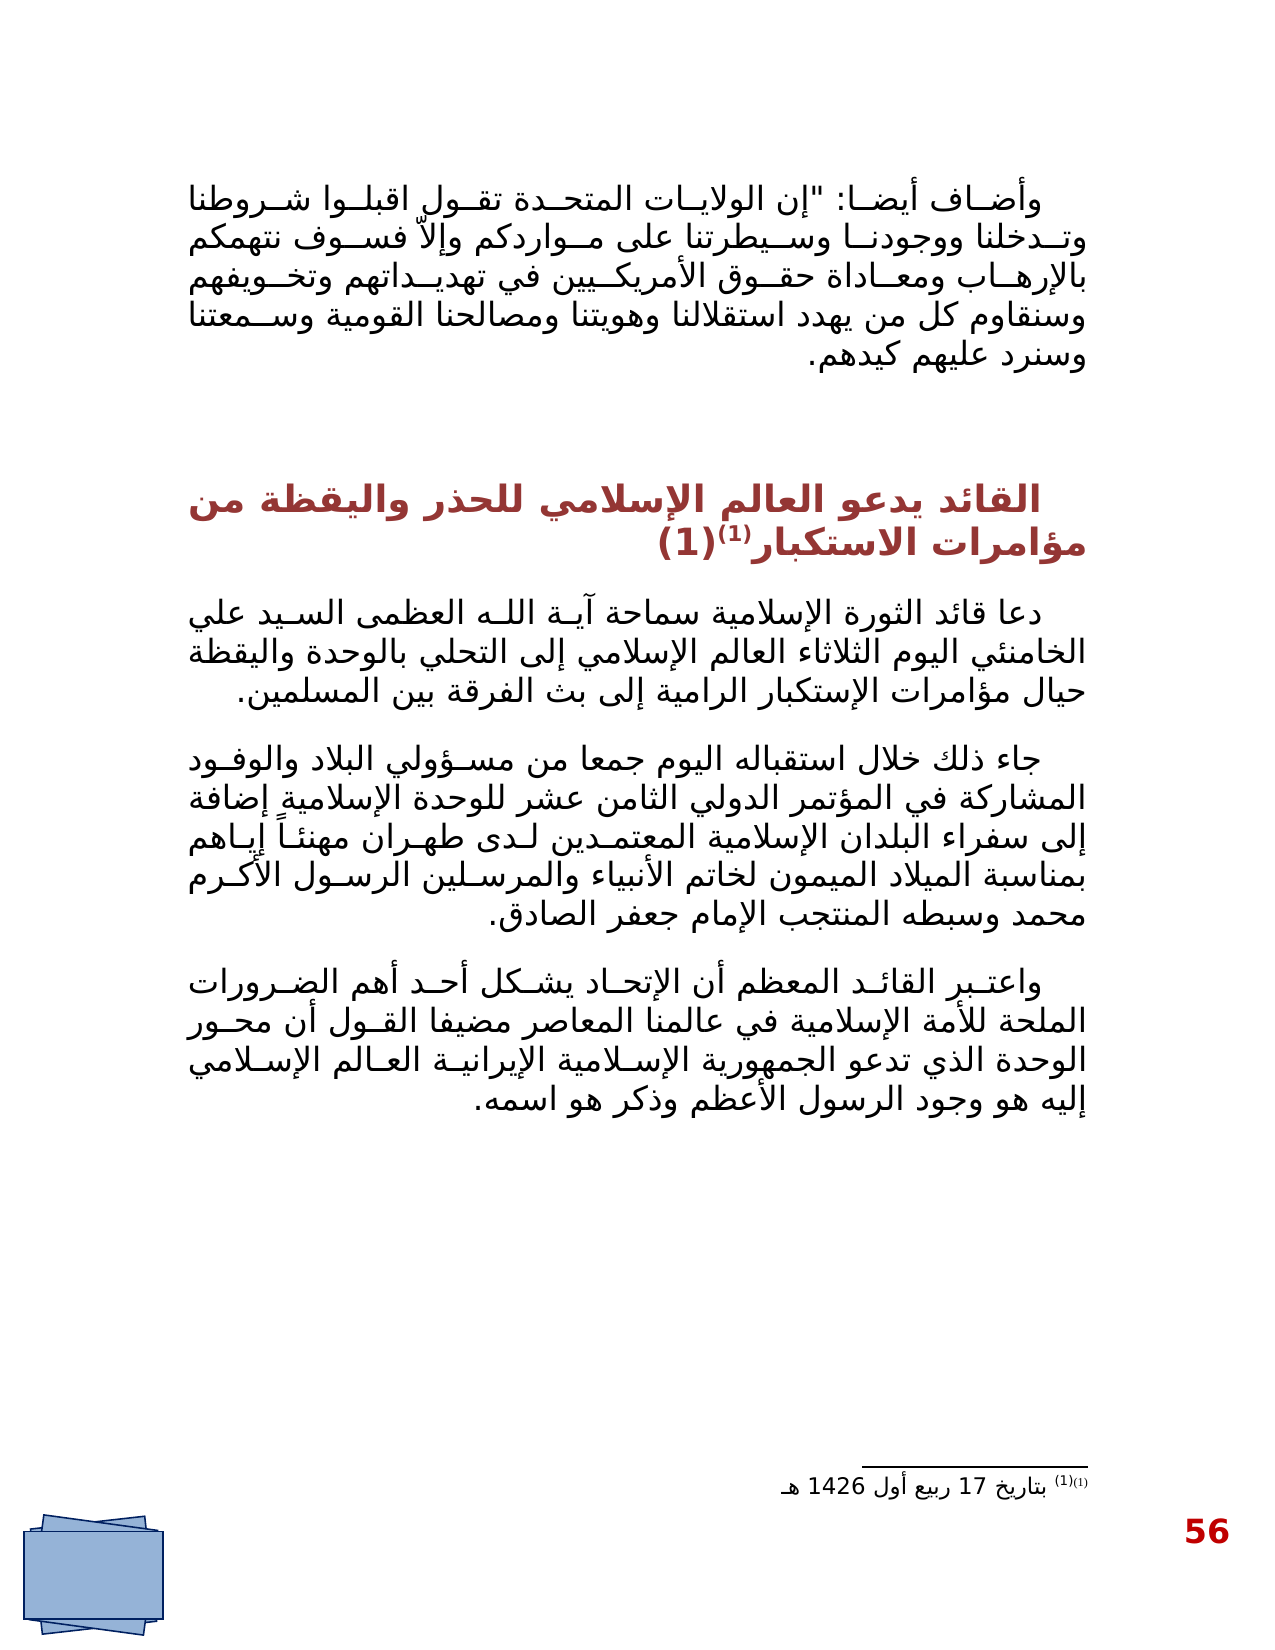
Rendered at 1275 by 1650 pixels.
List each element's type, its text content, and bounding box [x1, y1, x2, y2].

text وأضاف أيضا: "إن الولايات المتحدة تقول اقبلوا شروطنا وتدخلنا ووجودنا وسيطرتنا على مواردكم وإلاّ فسوف نتهمكم بالإرهاب ومعاداة حقوق الأمريكيين في تهديداتهم وتخويفهم وسنقاوم كل من يهدد استقلالنا وهويتنا ومصالحنا القومية وسمعتنا وسنرد عليهم كيدهم. [187, 179, 1087, 373]
text جاء ذلك خلال استقباله اليوم جمعا من مسؤولي البلاد والوفود المشاركة في المؤتمر الدولي الثامن عشر للوحدة الإسلامية إضافة إلى سفراء البلدان الإسلامية المعتمدين لدى طهران مهنئاً إياهم بمناسبة الميلاد الميمون لخاتم الأنبياء والمرسلين الرسول الأكرم محمد وسبطه المنتجب الإمام جعفر الصادق. [187, 739, 1087, 934]
text واعتبر القائد المعظم أن الإتحاد يشكل أحد أهم الضرورات الملحة للأمة الإسلامية في عالمنا المعاصر مضيفا القول أن محور الوحدة الذي تدعو الجمهورية الإسلامية الإيرانية العالم الإسلامي إليه هو وجود الرسول الأعظم وذكر هو اسمه. [187, 963, 1087, 1118]
text دعا قائد الثورة الإسلامية سماحة آية الله العظمى السيد علي الخامنئي اليوم الثلاثاء العالم الإسلامي إلى التحلي بالوحدة واليقظة حيال مؤامرات الإستكبار الرامية إلى بث الفرقة بين المسلمين. [187, 594, 1087, 710]
text القائد يدعو العالم الإسلامي للحذر واليقظة من مؤامرات الاستكبار(1) [187, 477, 1087, 564]
